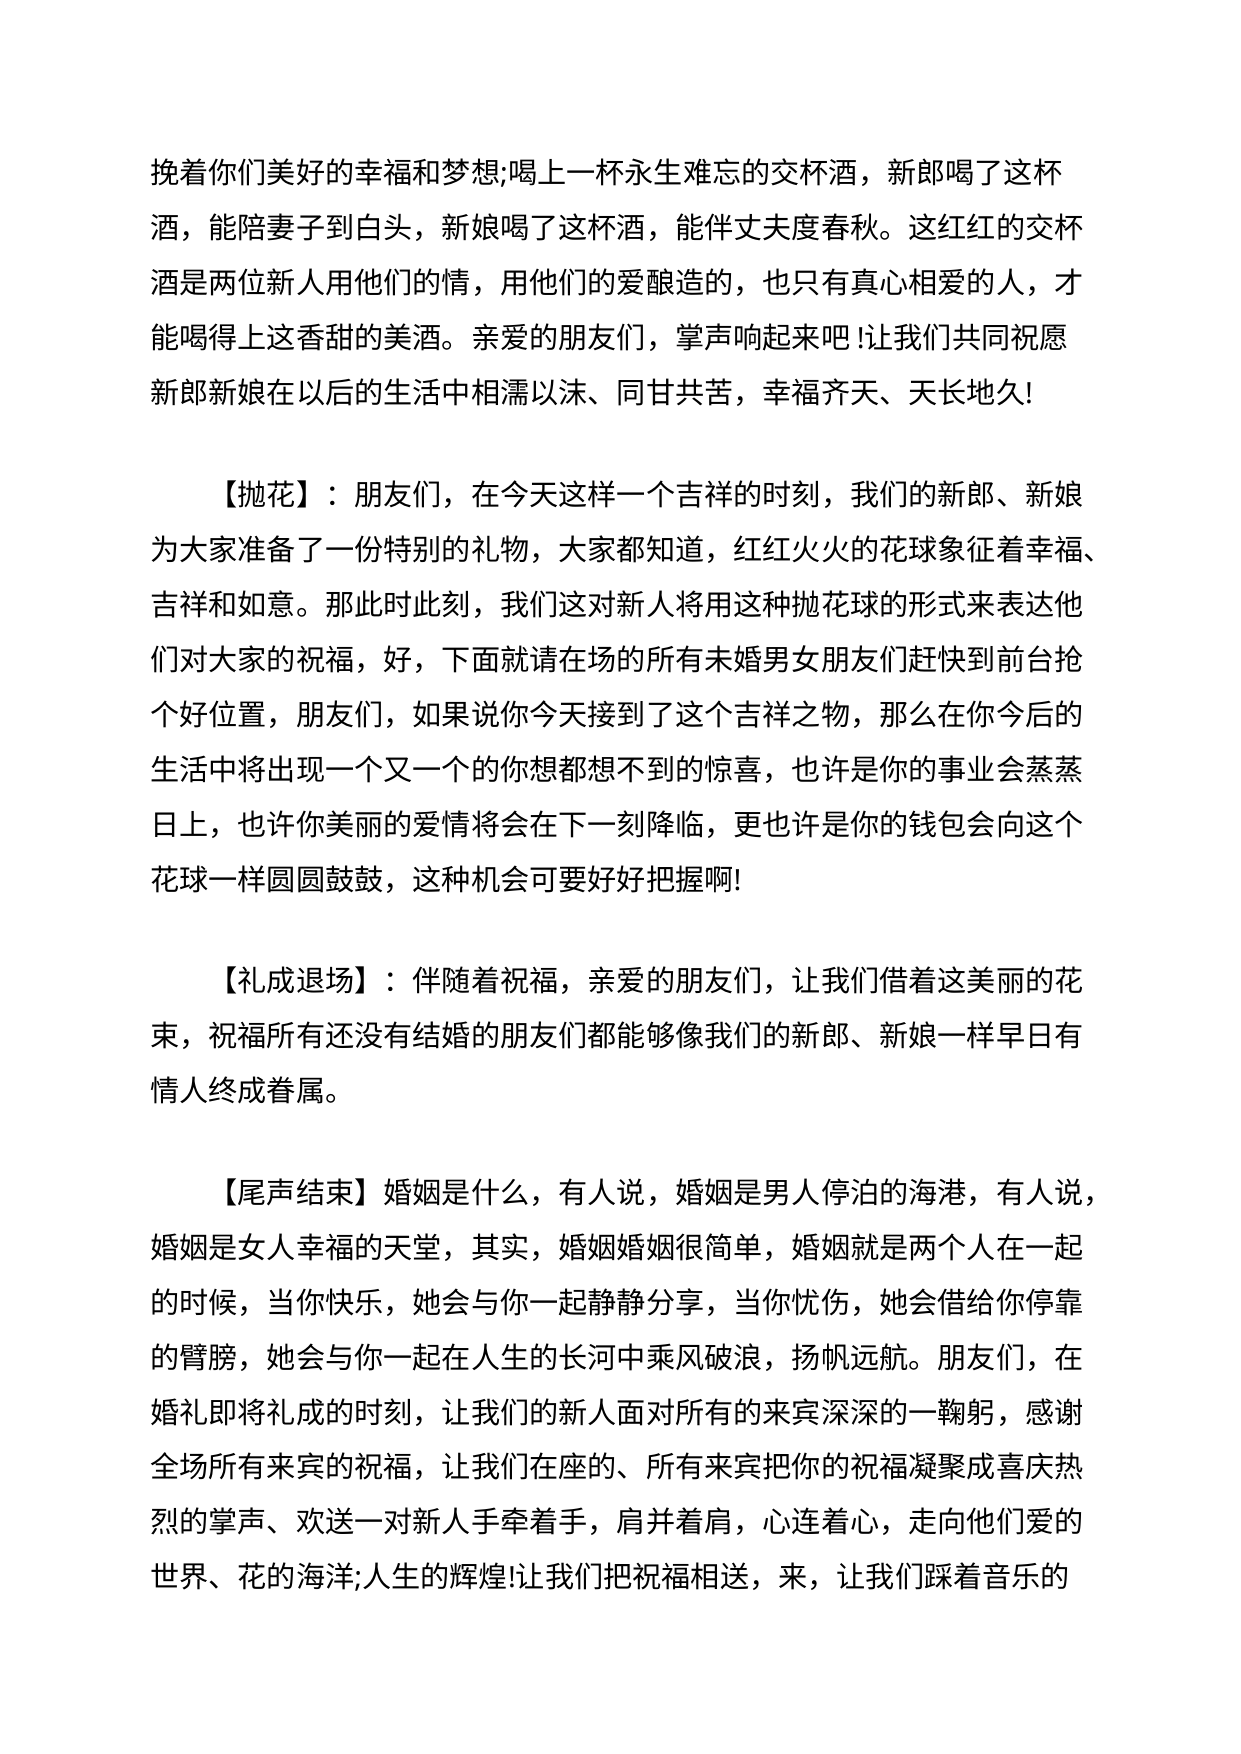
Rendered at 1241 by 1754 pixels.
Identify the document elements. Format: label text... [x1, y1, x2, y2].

text 【礼成退场】：伴随着祝福，亲爱的朋友们，让我们借着这美丽的花束，祝福所有还没有结婚的朋友们都能够像我们的新郎、新娘一样早日有情人终成眷属。 [150, 958, 1090, 1110]
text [150, 1169, 1090, 1596]
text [150, 150, 1090, 412]
text 【抛花】：朋友们，在今天这样一个吉祥的时刻，我们的新郎、新娘为大家准备了一份特别的礼物，大家都知道，红红火火的花球象征着幸福、吉祥和如意。那此时此刻，我们这对新人将用这种抛花球的形式来表达他们对大家的祝福，好，下面就请在场的所有未婚男女朋友们赶快到前台抢个好位置，朋友们，如果说你今天接到了这个吉祥之物，那么在你今后的生活中将出现一个又一个的你想都想不到的惊喜，也许是你的事业会蒸蒸日上，也许你美丽的爱情将会在下一刻降临，更也许是你的钱包会向这个花球一样圆圆鼓鼓，这种机会可要好好把握啊! [150, 472, 1090, 898]
